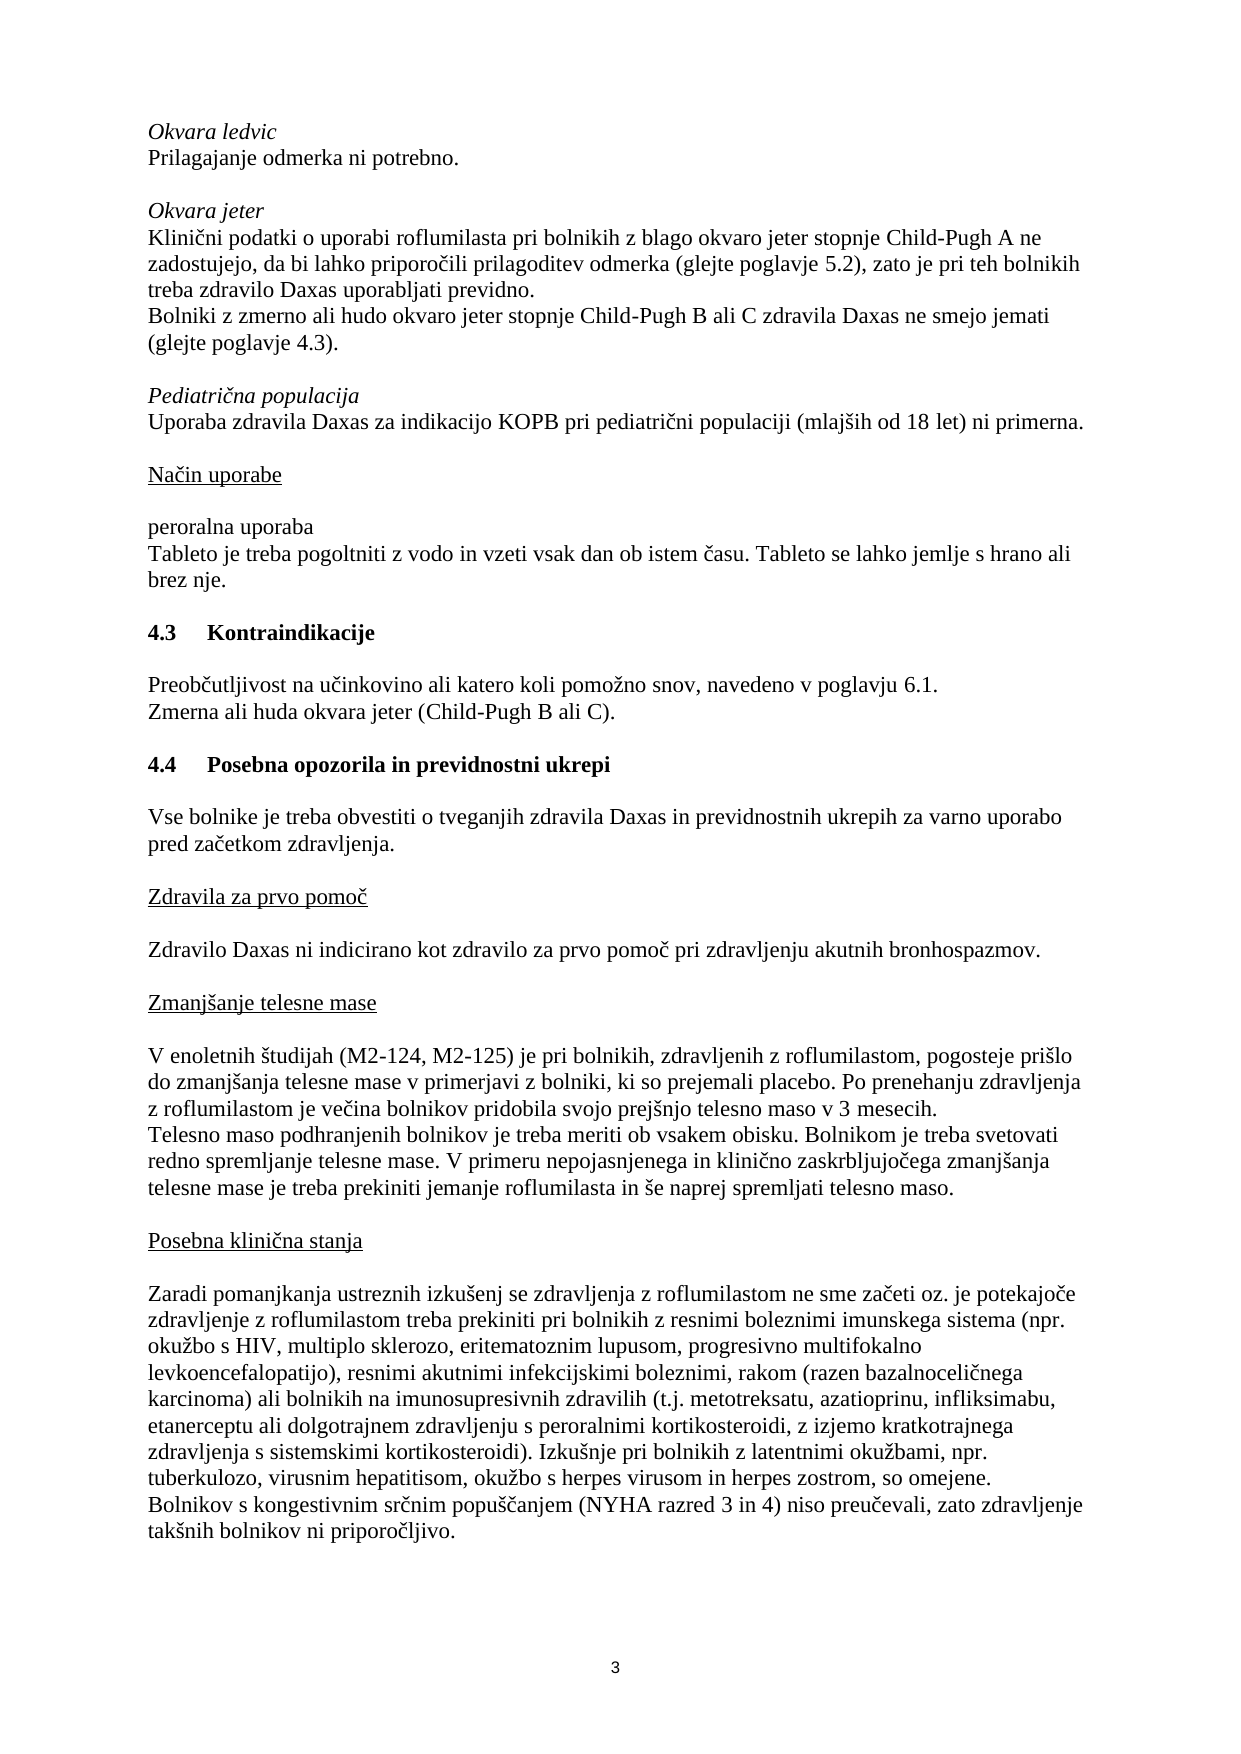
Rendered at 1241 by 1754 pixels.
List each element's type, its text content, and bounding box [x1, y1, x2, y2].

text Klinični podatki o uporabi roflumilasta pri bolnikih z blago okvaro jeter stopnje Child-Pugh A ne zadostujejo, da bi lahko priporočili prilagoditev odmerka (glejte poglavje 5.2), zato je pri teh bolnikih treba zdravilo Daxas uporabljati previdno. [148, 223, 1092, 303]
list Način uporabe [148, 461, 1092, 487]
text Okvara jeter [148, 197, 1092, 223]
text 4.3 Kontraindikacije [148, 619, 1092, 645]
text Prilagajanje odmerka ni potrebno. [148, 144, 1092, 171]
list Bolniki z zmerno ali hudo okvaro jeter stopnje Child-Pugh B ali C zdravila Daxas ne smejo jemati (glejte poglavje 4.3). [148, 303, 1093, 355]
text Zaradi pomanjkanja ustreznih izkušenj se zdravljenja z roflumilastom ne sme začeti oz. je potekajoče zdravljenje z roflumilastom treba prekiniti pri bolnikih z resnimi boleznimi imunskega sistema (npr. okužbo s HIV, multiplo sklerozo, eritematoznim lupusom, progresivno multifokalno levkoencefalopatijo), resnimi akutnimi infekcijskimi boleznimi, rakom (razen bazalnoceličnega karcinoma) ali bolnikih na imunosupresivnih zdravilih (t.j. metotreksatu, azatioprinu, infliksimabu, etanerceptu ali dolgotrajnem zdravljenju s peroralnimi kortikosteroidi, z izjemo kratkotrajnega zdravljenja s sistemskimi kortikosteroidi). Izkušnje pri bolnikih z latentnimi okužbami, npr. tuberkulozo, virusnim hepatitisom, okužbo s herpes virusom in herpes zostrom, so omejene. [148, 1280, 1092, 1491]
text Zmanjšanje telesne mase [148, 988, 1092, 1016]
text Bolnikov s kongestivnim srčnim popuščanjem (NYHA razred 3 in 4) niso preučevali, zato zdravljenje takšnih bolnikov ni priporočljivo. [148, 1491, 1092, 1543]
text Zdravilo Daxas ni indicirano kot zdravilo za prvo pomoč pri zdravljenju akutnih bronhospazmov. [148, 936, 1092, 962]
text Posebna klinična stanja [148, 1226, 1092, 1253]
text Preobčutljivost na učinkovino ali katero koli pomožno snov, navedeno v poglavju 6.1. [148, 672, 1092, 698]
text Vse bolnike je treba obvestiti o tveganjih zdravila Daxas in previdnostnih ukrepih za varno uporabo pred začetkom zdravljenja. [148, 803, 1092, 856]
text Pediatrična populacija [148, 382, 1092, 408]
text V enoletnih študijah (M2-124, M2-125) je pri bolnikih, zdravljenih z roflumilastom, pogosteje prišlo do zmanjšanja telesne mase v primerjavi z bolniki, ki so prejemali placebo. Po prenehanju zdravljenja z roflumilastom je večina bolnikov pridobila svojo prejšnjo telesno maso v 3 mesecih. [148, 1042, 1092, 1121]
list Tableto je treba pogoltniti z vodo in vzeti vsak dan ob istem času. Tableto se lahko jemlje s hrano ali brez nje. [148, 540, 1093, 592]
list peroralna uporaba [148, 513, 1093, 540]
text Zmerna ali huda okvara jeter (Child-Pugh B ali C). [148, 698, 1092, 724]
text Telesno maso podhranjenih bolnikov je treba meriti ob vsakem obisku. Bolnikom je treba svetovati redno spremljanje telesne mase. V primeru nepojasnjenega in klinično zaskrbljujočega zmanjšanja telesne mase je treba prekiniti jemanje roflumilasta in še naprej spremljati telesno maso. [148, 1121, 1092, 1200]
text Okvara ledvic [148, 118, 1092, 144]
text Zdravila za prvo pomoč [148, 882, 1092, 909]
text Uporaba zdravila Daxas za indikacijo KOPB pri pediatrični populaciji (mlajših od 18 let) ni primerna. [148, 408, 1092, 434]
text 4.4 Posebna opozorila in previdnostni ukrepi [148, 751, 1092, 777]
